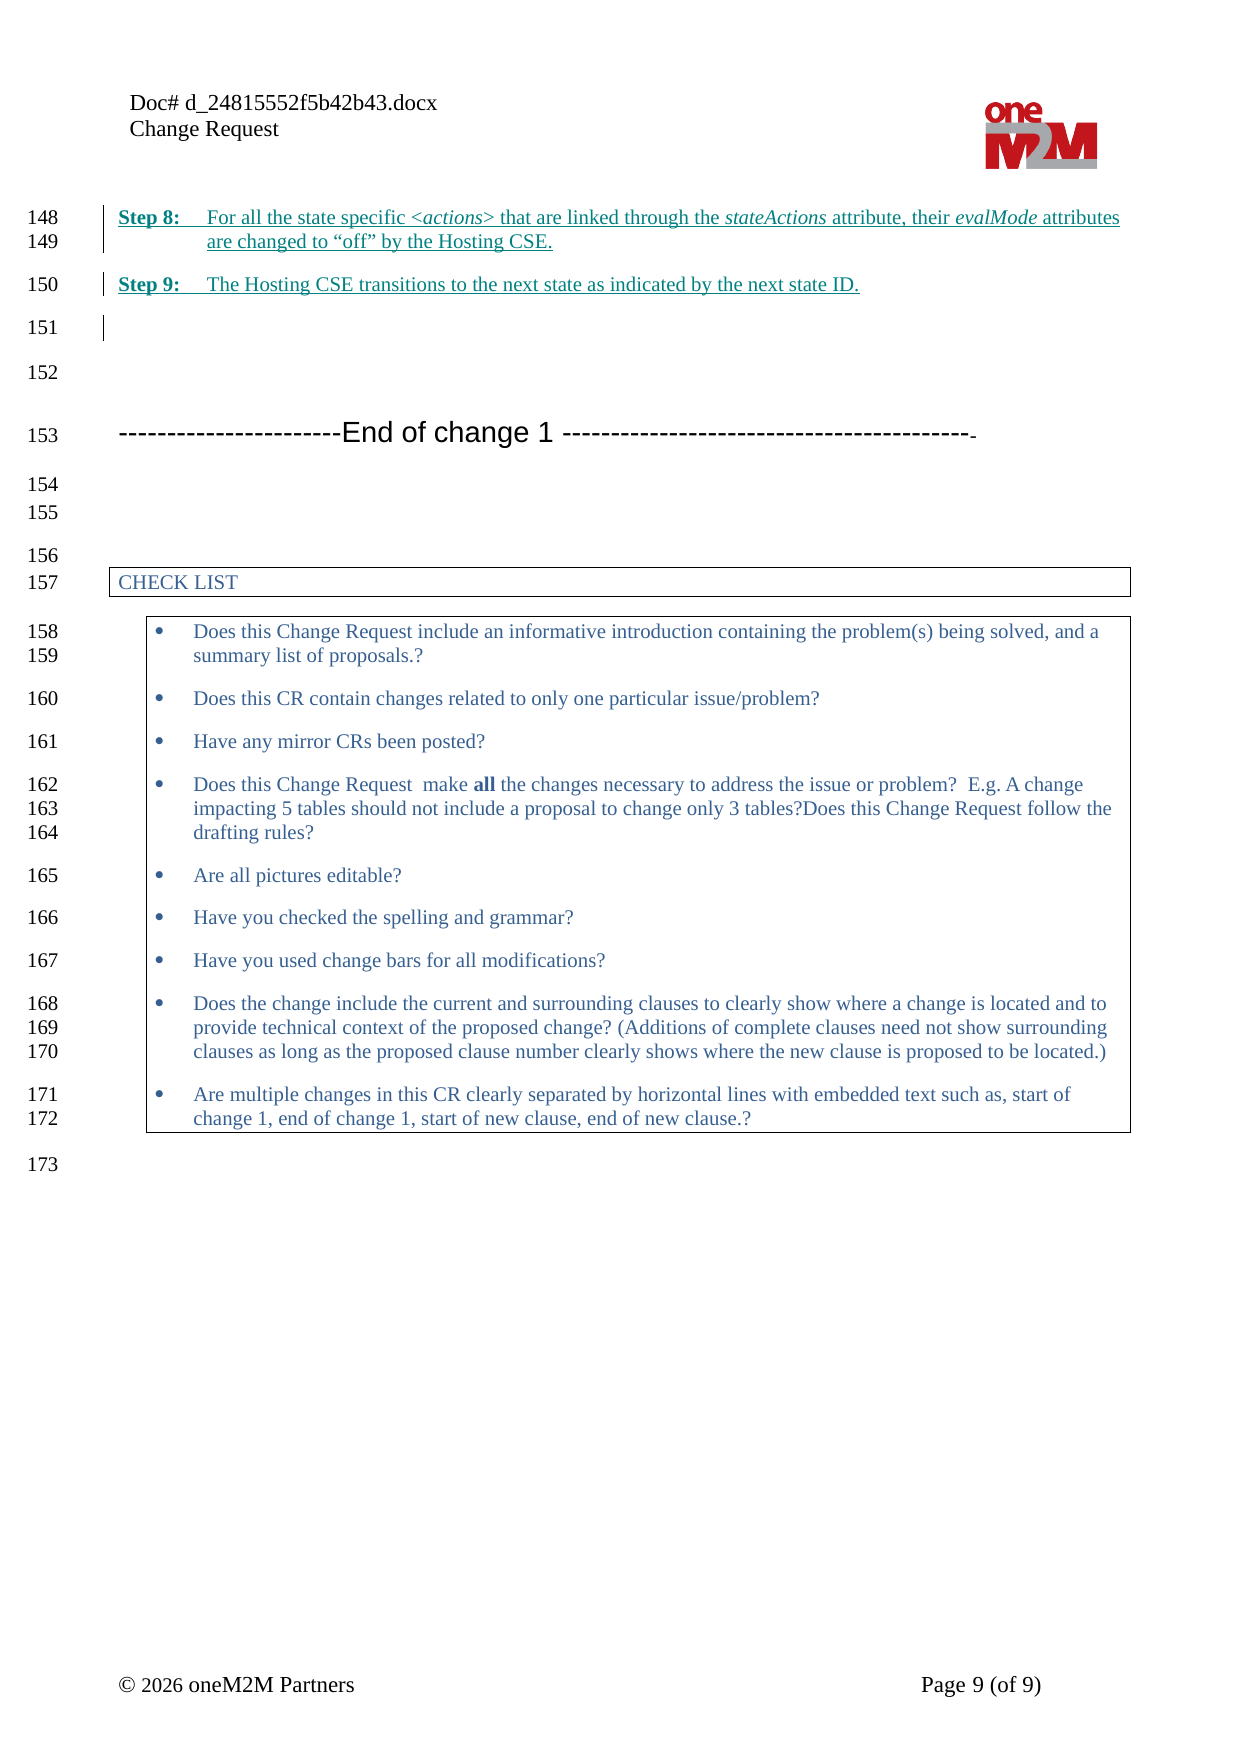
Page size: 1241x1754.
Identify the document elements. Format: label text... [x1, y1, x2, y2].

list Have any mirror CRs been posted? [147, 726, 1130, 753]
text CHECK LIST [110, 568, 1130, 596]
list Does this Change Request make all the changes necessary to address the issue or problem? E.g. A change impacting 5 tables should not include a proposal to change only 3 tables?Does this Change Request follow the drafting rules? [147, 768, 1130, 844]
list Are multiple changes in this CR clearly separated by horizontal lines with embedded text such as, start of change 1, end of change 1, start of new clause, end of new clause.? [147, 1079, 1130, 1132]
text -----------------------End of change 1 ------------------------------------------- [118, 415, 1122, 449]
list Are all pictures editable? [147, 859, 1130, 887]
list Does the change include the current and surrounding clauses to clearly show where a change is located and to provide technical context of the proposed change? (Additions of complete clauses need not show surrounding clauses as long as the proposed clause number clearly shows where the new clause is proposed to be located.) [147, 988, 1130, 1063]
list Does this Change Request include an informative introduction containing the problem(s) being solved, and a summary list of proposals.? [147, 617, 1130, 667]
list Have you checked the spelling and grammar? [147, 902, 1130, 929]
picture [971, 88, 1111, 184]
list Does this CR contain changes related to only one particular issue/problem? [147, 683, 1130, 710]
list Have you used change bars for all modifications? [147, 945, 1130, 972]
